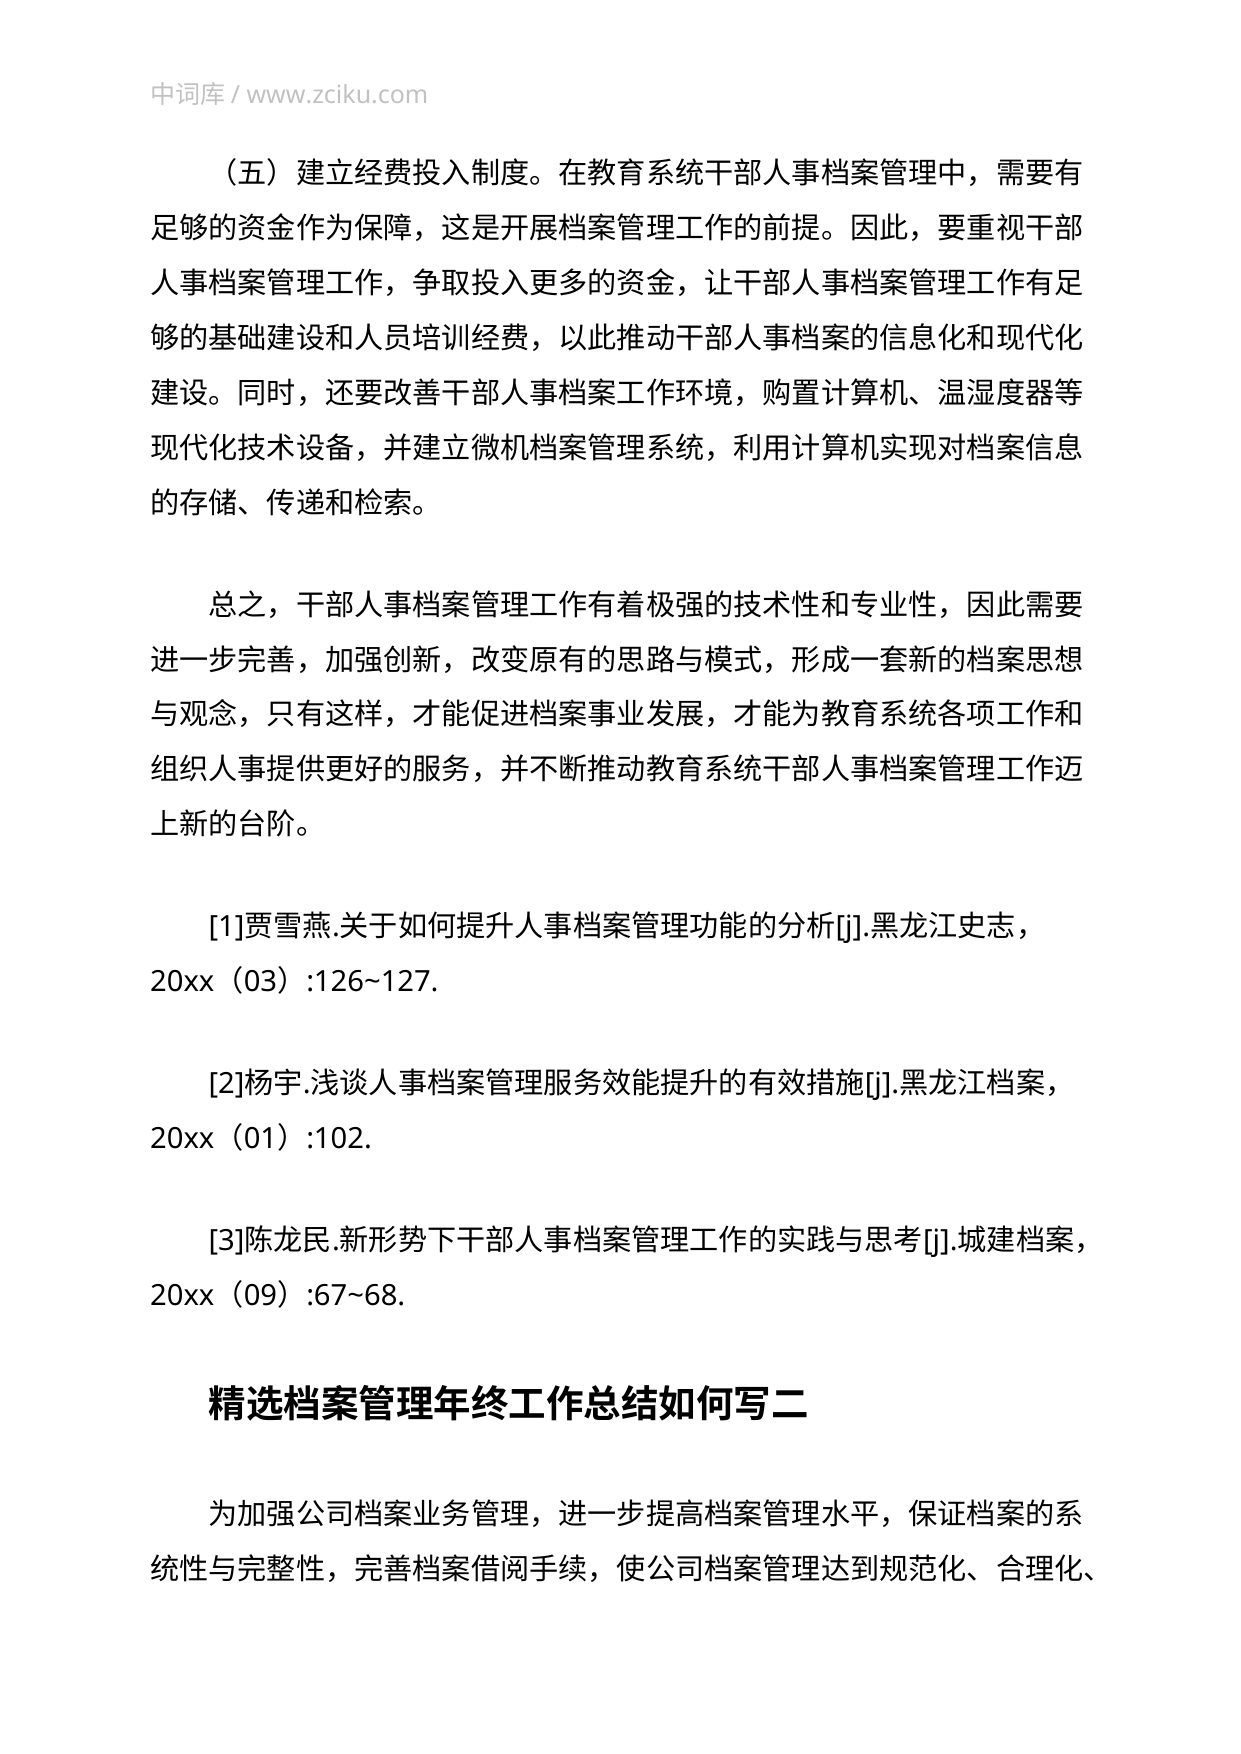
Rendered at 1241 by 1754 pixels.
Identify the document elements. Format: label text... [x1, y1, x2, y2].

text （五）建立经费投入制度。在教育系统干部人事档案管理中，需要有足够的资金作为保障，这是开展档案管理工作的前提。因此，要重视干部人事档案管理工作，争取投入更多的资金，让干部人事档案管理工作有足够的基础建设和人员培训经费，以此推动干部人事档案的信息化和现代化建设。同时，还要改善干部人事档案工作环境，购置计算机、温湿度器等现代化技术设备，并建立微机档案管理系统，利用计算机实现对档案信息的存储、传递和检索。 [150, 150, 1090, 522]
text [3]陈龙民.新形势下干部人事档案管理工作的实践与思考[j].城建档案，20xx（09）:67~68. [150, 1216, 1090, 1314]
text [150, 1491, 1090, 1588]
text 精选档案管理年终工作总结如何写二 [150, 1373, 1090, 1428]
text [1]贾雪燕.关于如何提升人事档案管理功能的分析[j].黑龙江史志，20xx（03）:126~127. [150, 902, 1090, 1000]
text 总之，干部人事档案管理工作有着极强的技术性和专业性，因此需要进一步完善，加强创新，改变原有的思路与模式，形成一套新的档案思想与观念，只有这样，才能促进档案事业发展，才能为教育系统各项工作和组织人事提供更好的服务，并不断推动教育系统干部人事档案管理工作迈上新的台阶。 [150, 581, 1090, 843]
text [2]杨宇.浅谈人事档案管理服务效能提升的有效措施[j].黑龙江档案，20xx（01）:102. [150, 1059, 1090, 1157]
